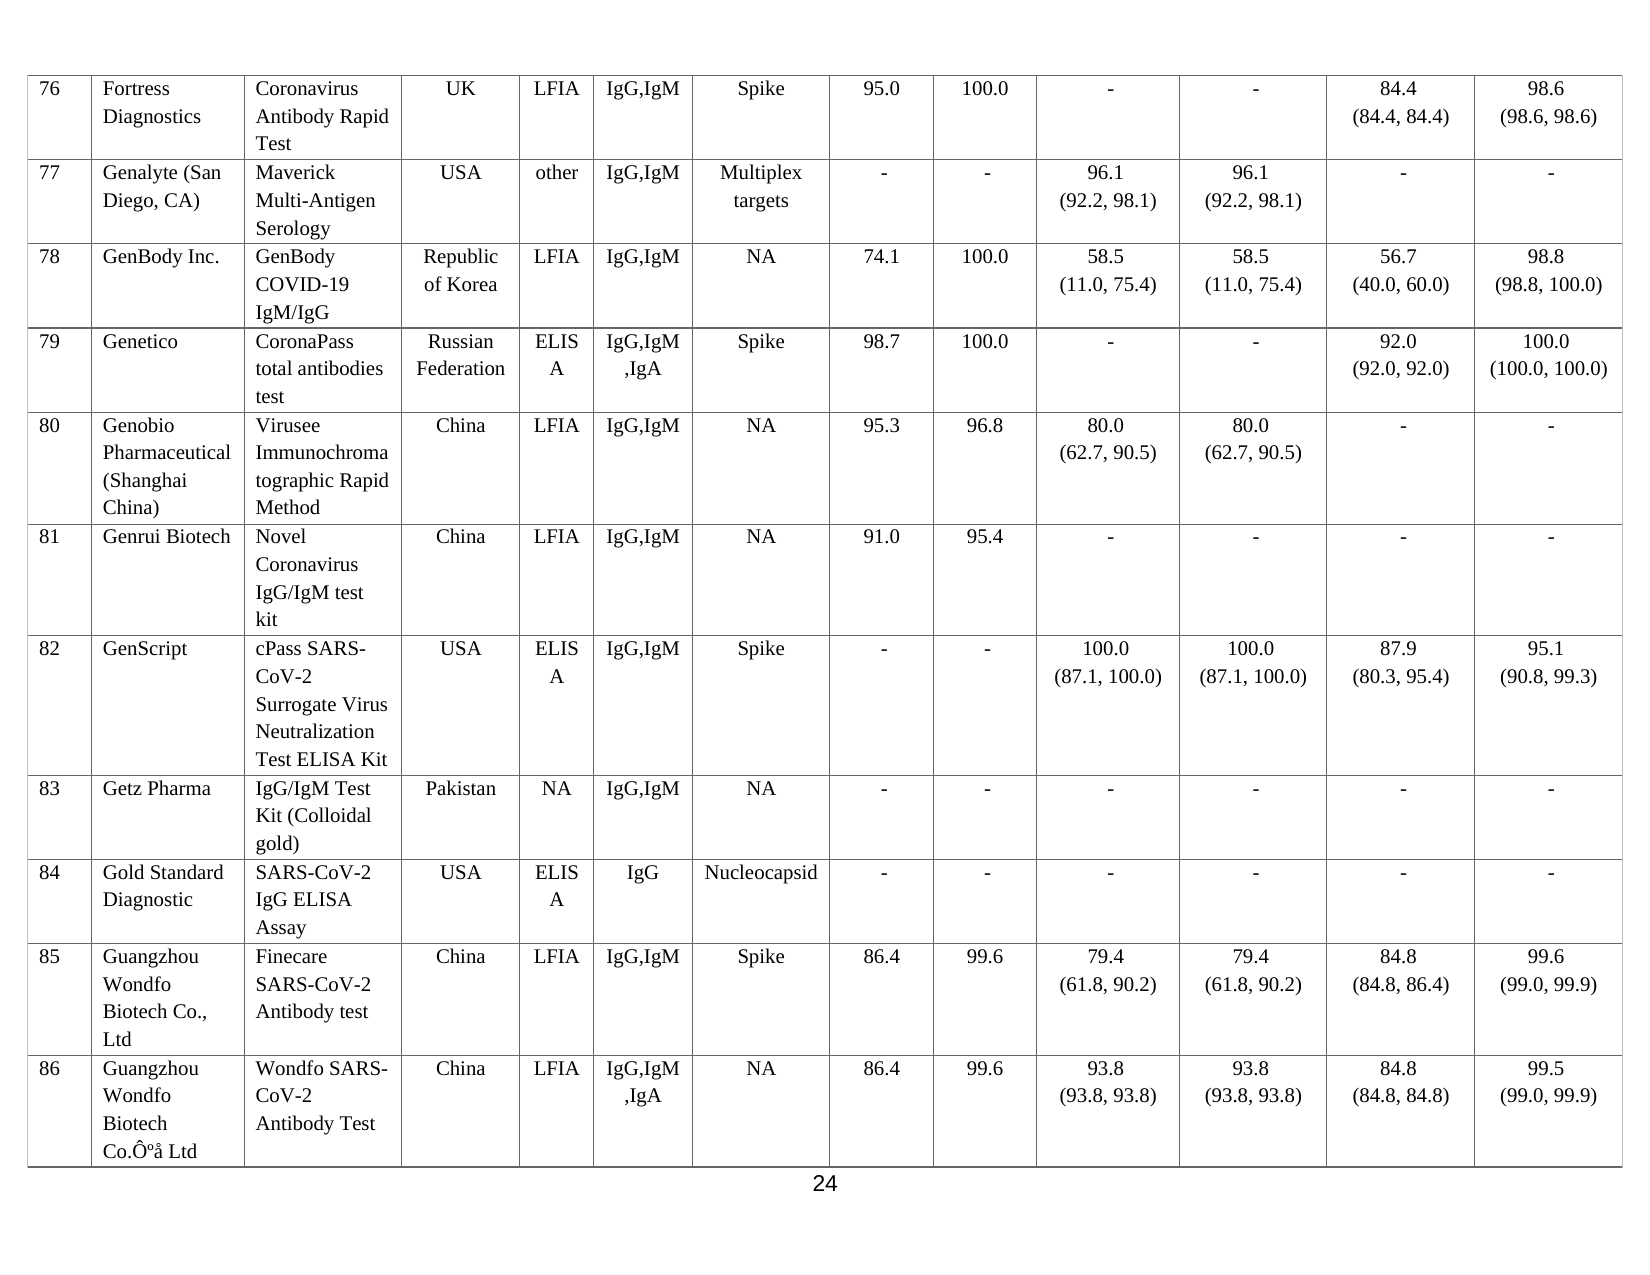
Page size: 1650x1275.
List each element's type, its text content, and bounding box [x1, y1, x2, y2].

table_cell 80.0 (62.7, 90.5) [1180, 413, 1326, 523]
table_cell USA [402, 636, 519, 774]
table_cell ELISA [520, 860, 593, 943]
table_cell Genetico [92, 329, 244, 412]
table_cell Wondfo SARS-CoV-2 Antibody Test [245, 1056, 401, 1166]
table_cell 77 [28, 160, 91, 243]
table_cell Multiplex targets [693, 160, 829, 243]
table_cell 56.7 (40.0, 60.0) [1327, 244, 1474, 327]
table_cell 85 [28, 944, 91, 1055]
table_cell 96.1 (92.2, 98.1) [1037, 160, 1179, 243]
table_cell 91.0 [830, 525, 933, 635]
table_cell 84 [28, 860, 91, 943]
table_cell 82 [28, 636, 91, 774]
table_cell 95.0 [830, 76, 933, 159]
table_cell - [1327, 413, 1474, 523]
table_cell 79 [28, 329, 91, 412]
table_cell ELISA [520, 636, 593, 774]
table_cell NA [693, 525, 829, 635]
table_cell IgG,IgM,IgA [594, 1056, 692, 1166]
table_cell - [1475, 413, 1622, 523]
table_cell - [1475, 776, 1622, 859]
table_cell 99.5 (99.0, 99.9) [1475, 1056, 1622, 1166]
table_cell 84.4 (84.4, 84.4) [1327, 76, 1474, 159]
table_cell LFIA [520, 413, 593, 523]
table_cell - [830, 860, 933, 943]
table_cell Genobio Pharmaceutical (Shanghai China) [92, 413, 244, 523]
table_cell ELISA [520, 329, 593, 412]
table_cell 58.5 (11.0, 75.4) [1180, 244, 1326, 327]
table_cell IgG,IgM [594, 413, 692, 523]
table_cell LFIA [520, 244, 593, 327]
table_cell 78 [28, 244, 91, 327]
table_cell - [1180, 525, 1326, 635]
table_cell 100.0 (87.1, 100.0) [1180, 636, 1326, 774]
table_cell IgG [594, 860, 692, 943]
table_cell IgG,IgM [594, 76, 692, 159]
table_cell - [1327, 160, 1474, 243]
table_cell 84.8 (84.8, 86.4) [1327, 944, 1474, 1055]
table_cell IgG,IgM [594, 244, 692, 327]
table_cell China [402, 1056, 519, 1166]
table_cell - [1180, 76, 1326, 159]
table_cell 100.0 [934, 329, 1036, 412]
table_cell 98.6 (98.6, 98.6) [1475, 76, 1622, 159]
table_cell Genalyte (San Diego, CA) [92, 160, 244, 243]
table_cell 79.4 (61.8, 90.2) [1180, 944, 1326, 1055]
table_cell - [1180, 329, 1326, 412]
table_cell Republic of Korea [402, 244, 519, 327]
table_cell Spike [693, 329, 829, 412]
table_cell Russian Federation [402, 329, 519, 412]
table_cell - [1475, 860, 1622, 943]
table_cell IgG,IgM,IgA [594, 329, 692, 412]
table_cell Nucleocapsid [693, 860, 829, 943]
table_cell Pakistan [402, 776, 519, 859]
table_cell 99.6 (99.0, 99.9) [1475, 944, 1622, 1055]
table_cell 83 [28, 776, 91, 859]
table_cell - [1037, 525, 1179, 635]
table_cell Spike [693, 636, 829, 774]
table_cell - [1475, 160, 1622, 243]
table_cell 58.5 (11.0, 75.4) [1037, 244, 1179, 327]
table_cell GenBody COVID-19 IgM/IgG [245, 244, 401, 327]
table_cell 100.0 [934, 244, 1036, 327]
table_cell 98.8 (98.8, 100.0) [1475, 244, 1622, 327]
table_cell GenBody Inc. [92, 244, 244, 327]
table_cell China [402, 944, 519, 1055]
table_cell 76 [28, 76, 91, 159]
table_cell 87.9 (80.3, 95.4) [1327, 636, 1474, 774]
table_cell 99.6 [934, 944, 1036, 1055]
table_cell - [1037, 776, 1179, 859]
table_cell IgG,IgM [594, 160, 692, 243]
table_cell Maverick Multi-Antigen Serology [245, 160, 401, 243]
table_cell China [402, 413, 519, 523]
table_cell 86 [28, 1056, 91, 1166]
table_cell LFIA [520, 76, 593, 159]
table_cell GenScript [92, 636, 244, 774]
table_cell IgG,IgM [594, 525, 692, 635]
table_cell - [830, 636, 933, 774]
table_cell NA [693, 413, 829, 523]
table_cell - [934, 776, 1036, 859]
table_cell CoronaPass total antibodies test [245, 329, 401, 412]
table_cell 100.0 [934, 76, 1036, 159]
table_cell LFIA [520, 944, 593, 1055]
table_cell LFIA [520, 525, 593, 635]
table_cell 100.0 (87.1, 100.0) [1037, 636, 1179, 774]
table_cell USA [402, 160, 519, 243]
table_cell SARS-CoV-2 IgG ELISA Assay [245, 860, 401, 943]
table_cell - [1037, 860, 1179, 943]
table_cell 80.0 (62.7, 90.5) [1037, 413, 1179, 523]
table_cell IgG,IgM [594, 944, 692, 1055]
table_cell NA [520, 776, 593, 859]
table_cell IgG,IgM [594, 636, 692, 774]
table_cell 86.4 [830, 1056, 933, 1166]
table_cell Spike [693, 76, 829, 159]
table_cell - [1327, 525, 1474, 635]
table_cell IgG/IgM Test Kit (Colloidal gold) [245, 776, 401, 859]
table_cell Novel Coronavirus IgG/IgM test kit [245, 525, 401, 635]
table_cell other [520, 160, 593, 243]
table_cell 79.4 (61.8, 90.2) [1037, 944, 1179, 1055]
table_cell Guangzhou Wondfo Biotech Co., Ltd [92, 944, 244, 1055]
table_cell China [402, 525, 519, 635]
table_cell - [934, 860, 1036, 943]
table_cell 99.6 [934, 1056, 1036, 1166]
table_cell - [1037, 76, 1179, 159]
table_cell cPass SARS-CoV-2 Surrogate Virus Neutralization Test ELISA Kit [245, 636, 401, 774]
table_cell 84.8 (84.8, 84.8) [1327, 1056, 1474, 1166]
table_cell - [1327, 860, 1474, 943]
table_cell - [830, 776, 933, 859]
table_cell 96.8 [934, 413, 1036, 523]
table_cell UK [402, 76, 519, 159]
table_cell 95.1 (90.8, 99.3) [1475, 636, 1622, 774]
table_cell LFIA [520, 1056, 593, 1166]
table_cell - [934, 636, 1036, 774]
table_cell - [1037, 329, 1179, 412]
table_cell 93.8 (93.8, 93.8) [1180, 1056, 1326, 1166]
table_cell 95.4 [934, 525, 1036, 635]
table_cell USA [402, 860, 519, 943]
table_cell - [934, 160, 1036, 243]
table_cell Fortress Diagnostics [92, 76, 244, 159]
table_cell NA [693, 244, 829, 327]
table_cell - [1180, 860, 1326, 943]
table_cell 93.8 (93.8, 93.8) [1037, 1056, 1179, 1166]
table_cell Guangzhou Wondfo Biotech Co.Ôºå Ltd [92, 1056, 244, 1166]
table_cell 86.4 [830, 944, 933, 1055]
table_cell - [1475, 525, 1622, 635]
table_cell 100.0 (100.0, 100.0) [1475, 329, 1622, 412]
table_cell 80 [28, 413, 91, 523]
table_cell - [830, 160, 933, 243]
table_cell NA [693, 776, 829, 859]
table_cell 95.3 [830, 413, 933, 523]
table_cell - [1180, 776, 1326, 859]
table_cell 81 [28, 525, 91, 635]
table_cell Coronavirus Antibody Rapid Test [245, 76, 401, 159]
table_cell 74.1 [830, 244, 933, 327]
table_cell Spike [693, 944, 829, 1055]
table_cell IgG,IgM [594, 776, 692, 859]
table_cell NA [693, 1056, 829, 1166]
table_cell 98.7 [830, 329, 933, 412]
table_cell Virusee Immunochromatographic Rapid Method [245, 413, 401, 523]
table_cell Getz Pharma [92, 776, 244, 859]
table_cell Finecare SARS-CoV-2 Antibody test [245, 944, 401, 1055]
table_cell Genrui Biotech [92, 525, 244, 635]
table_cell Gold Standard Diagnostic [92, 860, 244, 943]
table_cell - [1327, 776, 1474, 859]
table_cell 96.1 (92.2, 98.1) [1180, 160, 1326, 243]
table_cell 92.0 (92.0, 92.0) [1327, 329, 1474, 412]
